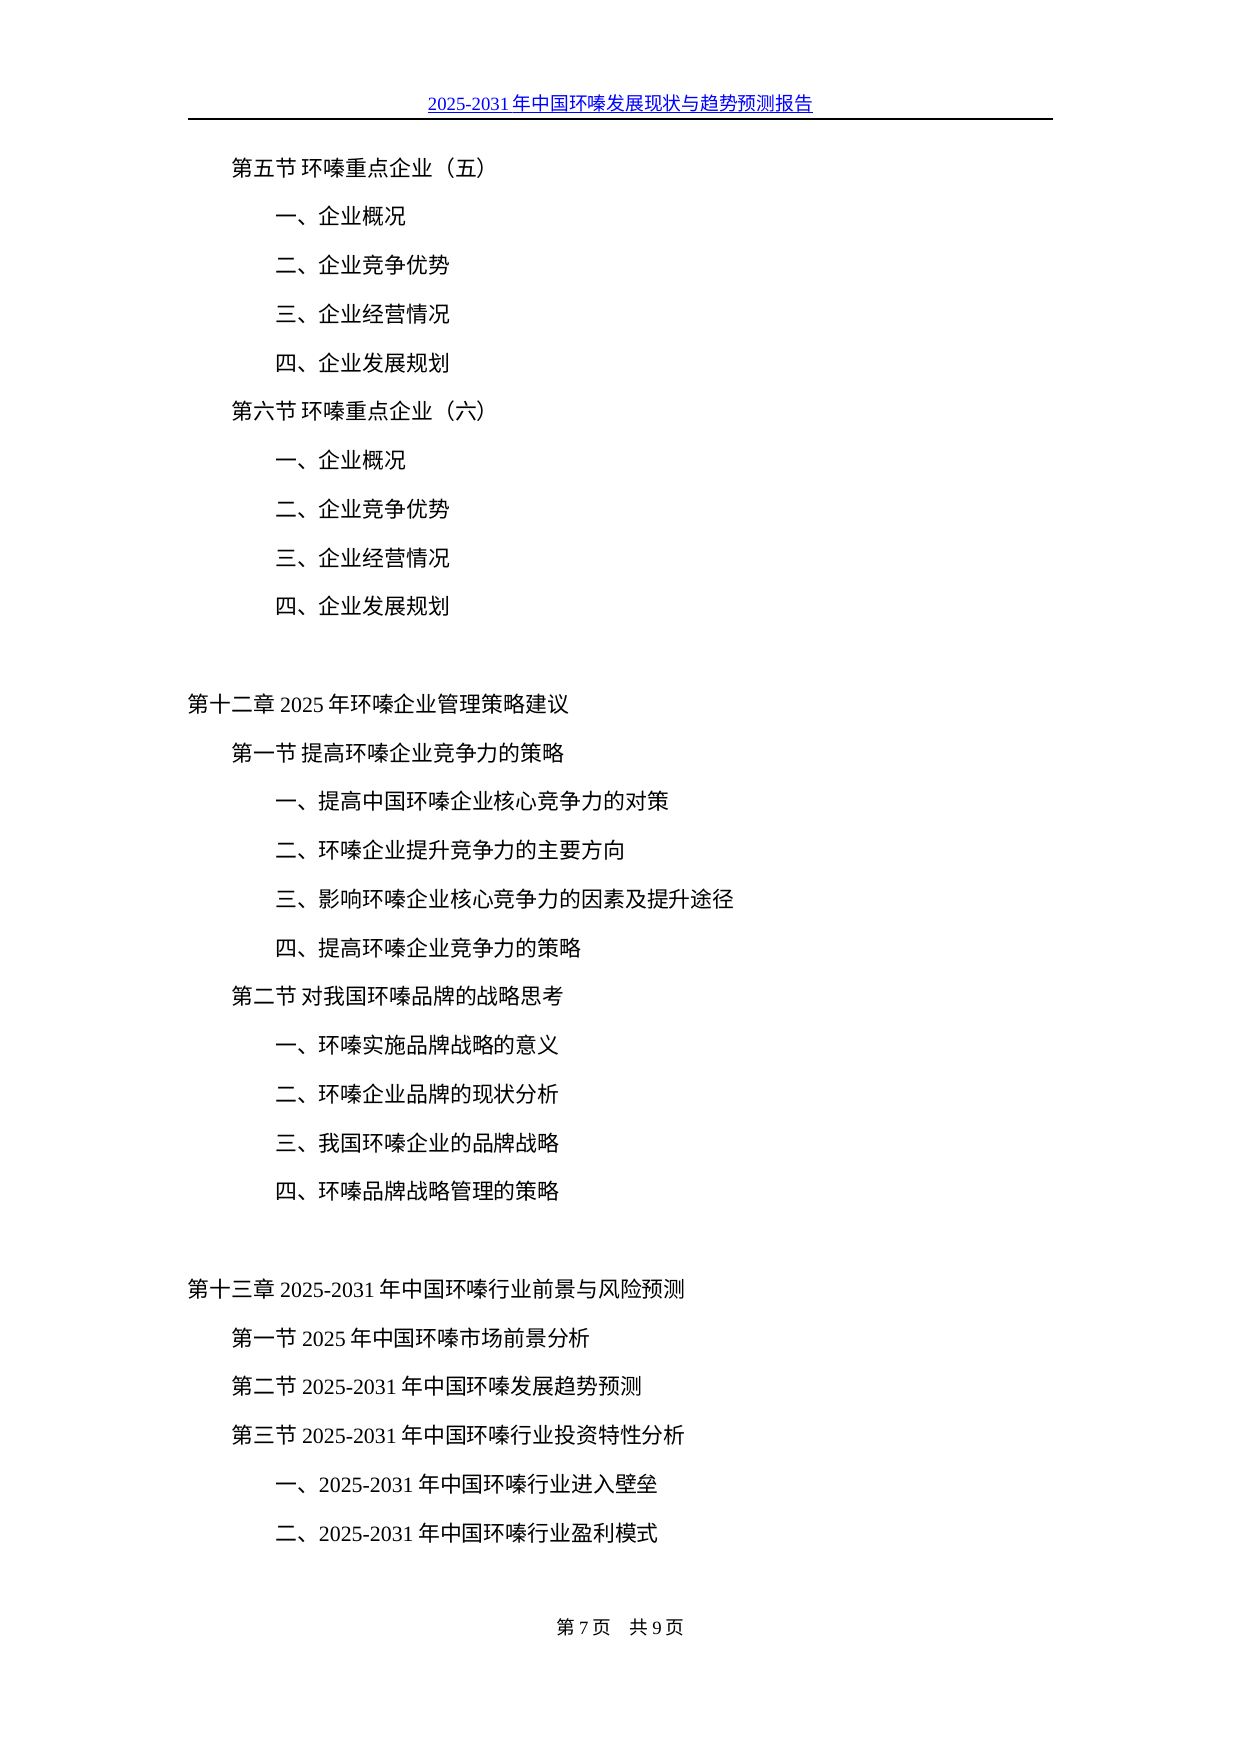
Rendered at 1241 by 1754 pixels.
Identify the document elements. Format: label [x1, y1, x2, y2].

text [187, 150, 1053, 1548]
